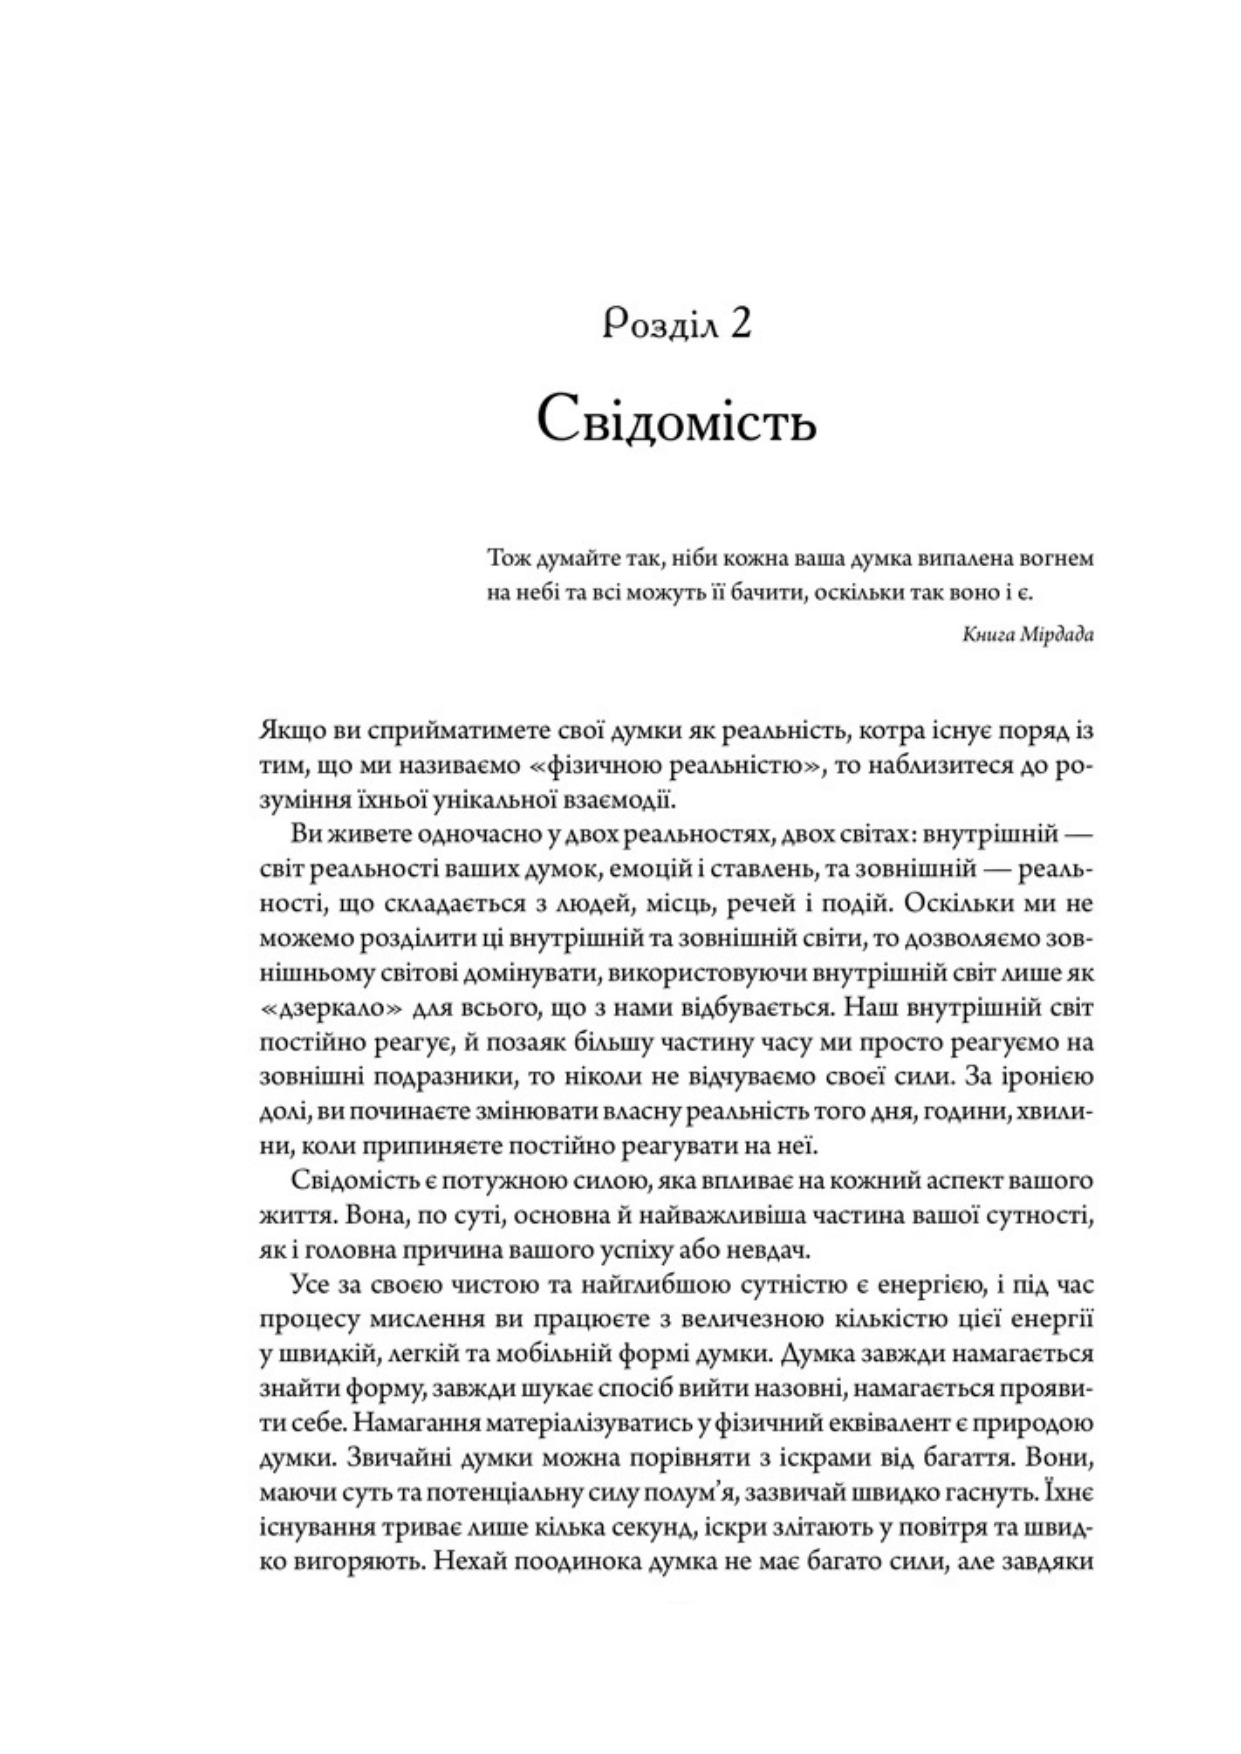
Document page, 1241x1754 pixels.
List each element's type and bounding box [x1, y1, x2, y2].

picture [150, 150, 1197, 1604]
